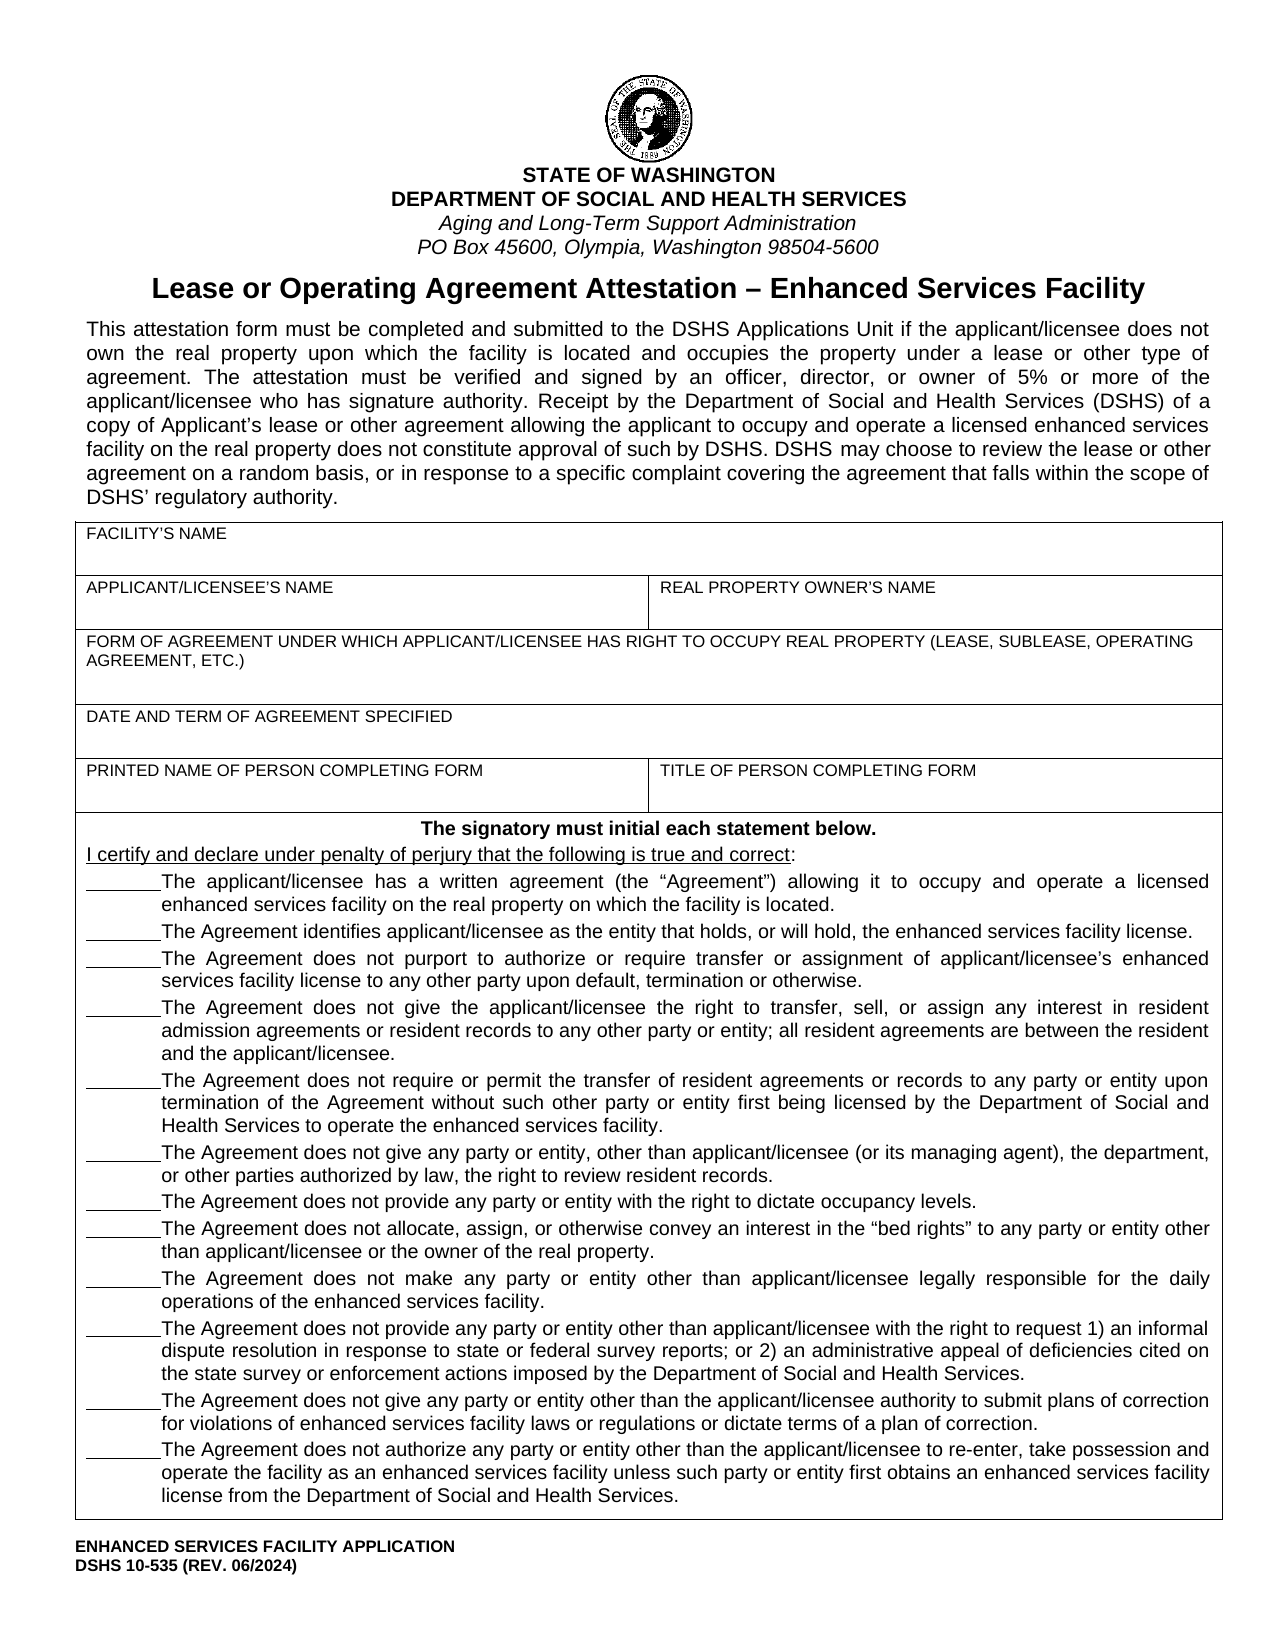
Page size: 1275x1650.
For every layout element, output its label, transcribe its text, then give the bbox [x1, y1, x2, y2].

table_cell FORM OF AGREEMENT UNDER WHICH APPLICANT/LICENSEE HAS RIGHT TO OCCUPY REAL PROPERTY (LEASE, SUBLEASE, OPERATING AGREEMENT, ETC.) [76, 630, 1222, 704]
table_cell REAL PROPERTY OWNER’S NAME [649, 576, 1222, 629]
table_cell TITLE OF PERSON COMPLETING FORM [649, 759, 1222, 812]
table_cell The signatory must initial each statement below. I certify and declare under penalty of perjury that the following is true and correct: The applicant/licensee has a written agreement (the “Agreement”) allowing it to occupy and operate a licensed enhanced services facility on the real property on which the facility is located. The Agreement identifies applicant/licensee as the entity that holds, or will hold, the enhanced services facility license. The Agreement does not purport to authorize or require transfer or assignment of applicant/licensee’s enhanced services facility license to any other party upon default, termination or otherwise. The Agreement does not give the applicant/licensee the right to transfer, sell, or assign any interest in resident admission agreements or resident records to any other party or entity; all resident agreements are between the resident and the applicant/licensee. The Agreement does not require or permit the transfer of resident agreements or records to any party or entity upon termination of the Agreement without such other party or entity first being licensed by the Department of Social and Health Services to operate the enhanced services facility. The Agreement does not give any party or entity, other than applicant/licensee (or its managing agent), the department, or other parties authorized by law, the right to review resident records. The Agreement does not provide any party or entity with the right to dictate occupancy levels. The Agreement does not allocate, assign, or otherwise convey an interest in the “bed rights” to any party or entity other than applicant/licensee or the owner of the real property. The Agreement does not make any party or entity other than applicant/licensee legally responsible for the daily operations of the enhanced services facility. The Agreement does not provide any party or entity other than applicant/licensee with the right to request 1) an informal dispute resolution in response to state or federal survey reports; or 2) an administrative appeal of deficiencies cited on the state survey or enforcement actions imposed by the Department of Social and Health Services. The Agreement does not give any party or entity other than the applicant/licensee authority to submit plans of correction for violations of enhanced services facility laws or regulations or dictate terms of a plan of correction. The Agreement does not authorize any party or entity other than the applicant/licensee to re-enter, take possession and operate the facility as an enhanced services facility unless such party or entity first obtains an enhanced services facility license from the Department of Social and Health Services. [76, 813, 1222, 1519]
table_cell FACILITY’S NAME [76, 523, 1222, 575]
table_cell APPLICANT/LICENSEE’S NAME [76, 576, 648, 629]
table_cell PRINTED NAME OF PERSON COMPLETING FORM [76, 759, 648, 812]
picture [605, 75, 693, 163]
table_header STATE OF WASHINGTON DEPARTMENT OF SOCIAL AND HEALTH SERVICES Aging and Long-Term Support Administration PO Box 45600, Olympia, Washington 98504-5600 Lease or Operating Agreement Attestation – Enhanced Services Facility This attestation form must be completed and submitted to the DSHS Applications Unit if the applicant/licensee does not own the real property upon which the facility is located and occupies the property under a lease or other type of agreement. The attestation must be verified and signed by an officer, director, or owner of 5% or more of the applicant/licensee who has signature authority. Receipt by the Department of Social and Health Services (DSHS) of a copy of Applicant’s lease or other agreement allowing the applicant to occupy and operate a licensed enhanced services facility on the real property does not constitute approval of such by DSHS. DSHS may choose to review the lease or other agreement on a random basis, or in response to a specific complaint covering the agreement that falls within the scope of DSHS’ regulatory authority. [75, 75, 1223, 521]
table_cell DATE AND TERM OF AGREEMENT SPECIFIED [76, 705, 1222, 758]
